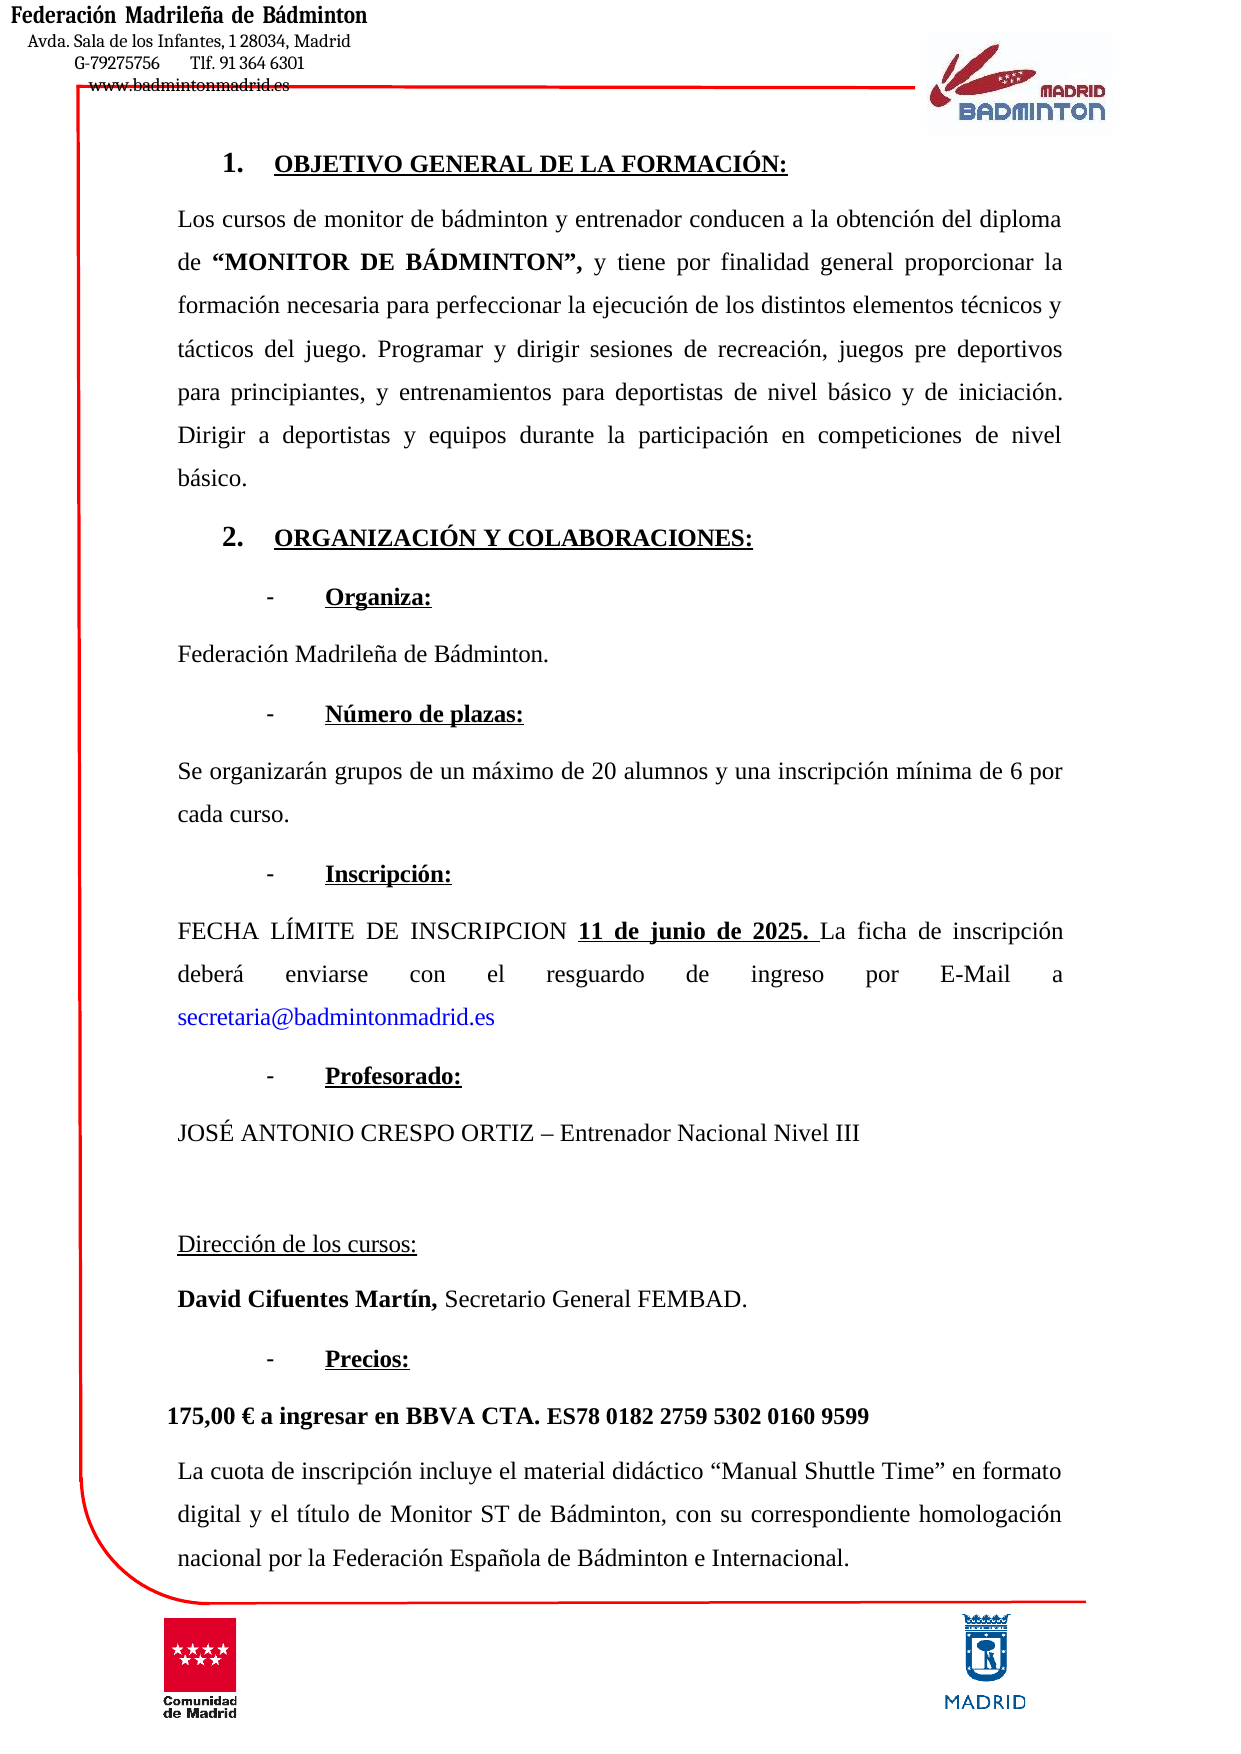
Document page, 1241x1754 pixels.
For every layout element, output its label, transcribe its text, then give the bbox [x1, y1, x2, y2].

subtitle Número de plazas: [266, 695, 1126, 729]
text Los cursos de monitor de bádminton y entrenador conducen a la obtención del diploma de “MONITOR DE BÁDMINTON”, y tiene por finalidad general proporcionar la formación necesaria para perfeccionar la ejecución de los distintos elementos técnicos y tácticos del juego. Programar y dirigir sesiones de recreación, juegos pre deportivos para principiantes, y entrenamientos para deportistas de nivel básico y de iniciación. Dirigir a deportistas y equipos durante la participación en competiciones de nivel básico. [177, 204, 1063, 492]
text David Cifuentes Martín, Secretario General FEMBAD. [177, 1284, 1126, 1313]
text FECHA LÍMITE DE INSCRIPCION 11 de junio de 2025. La ficha de inscripción deberá enviarse con el resguardo de ingreso por E-Mail a secretaria@badmintonmadrid.es [177, 916, 1064, 1031]
picture [945, 1613, 1026, 1709]
subtitle Organiza: [266, 579, 1126, 613]
text Federación Madrileña de Bádminton. [177, 639, 1126, 668]
subtitle Precios: [266, 1340, 1126, 1374]
picture [163, 1618, 237, 1718]
text 175,00 € a ingresar en BBVA CTA. ES78 0182 2759 5302 0160 9599 [167, 1401, 1126, 1430]
subtitle Inscripción: [266, 855, 1126, 889]
text La cuota de inscripción incluye el material didáctico “Manual Shuttle Time” en formato digital y el título de Monitor ST de Bádminton, con su correspondiente homologación nacional por la Federación Española de Bádminton e Internacional. [177, 1456, 1063, 1571]
subtitle Profesorado: [266, 1058, 1126, 1092]
text JOSÉ ANTONIO CRESPO ORTIZ – Entrenador Nacional Nivel III [177, 1118, 1126, 1147]
text Se organizarán grupos de un máximo de 20 alumnos y una inscripción mínima de 6 por cada curso. [177, 756, 1063, 828]
subtitle ORGANIZACIÓN Y COLABORACIONES: [222, 519, 1126, 553]
subtitle OBJETIVO GENERAL DE LA FORMACIÓN: [222, 145, 1126, 179]
picture [927, 33, 1114, 135]
text Dirección de los cursos: [177, 1229, 1126, 1258]
